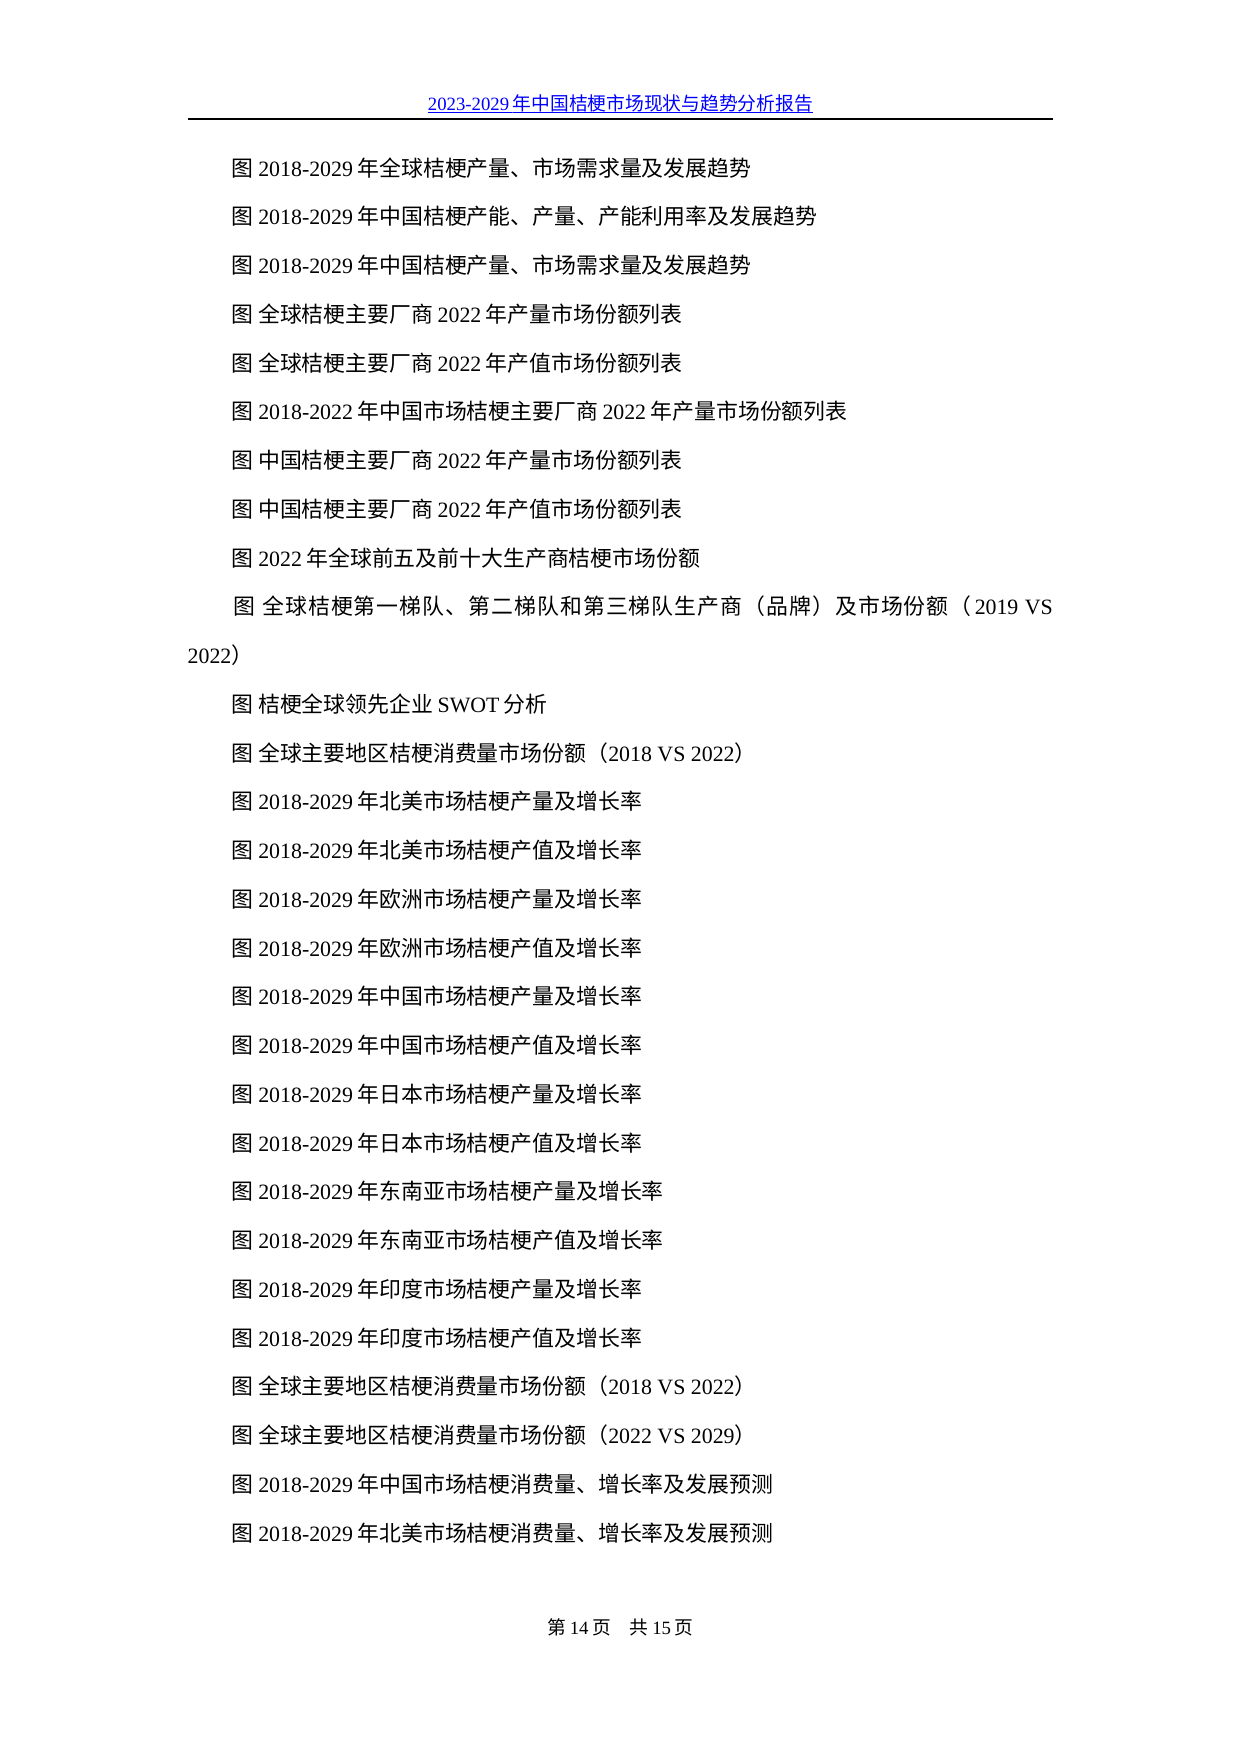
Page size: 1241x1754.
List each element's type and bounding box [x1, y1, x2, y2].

text [187, 150, 1053, 1548]
